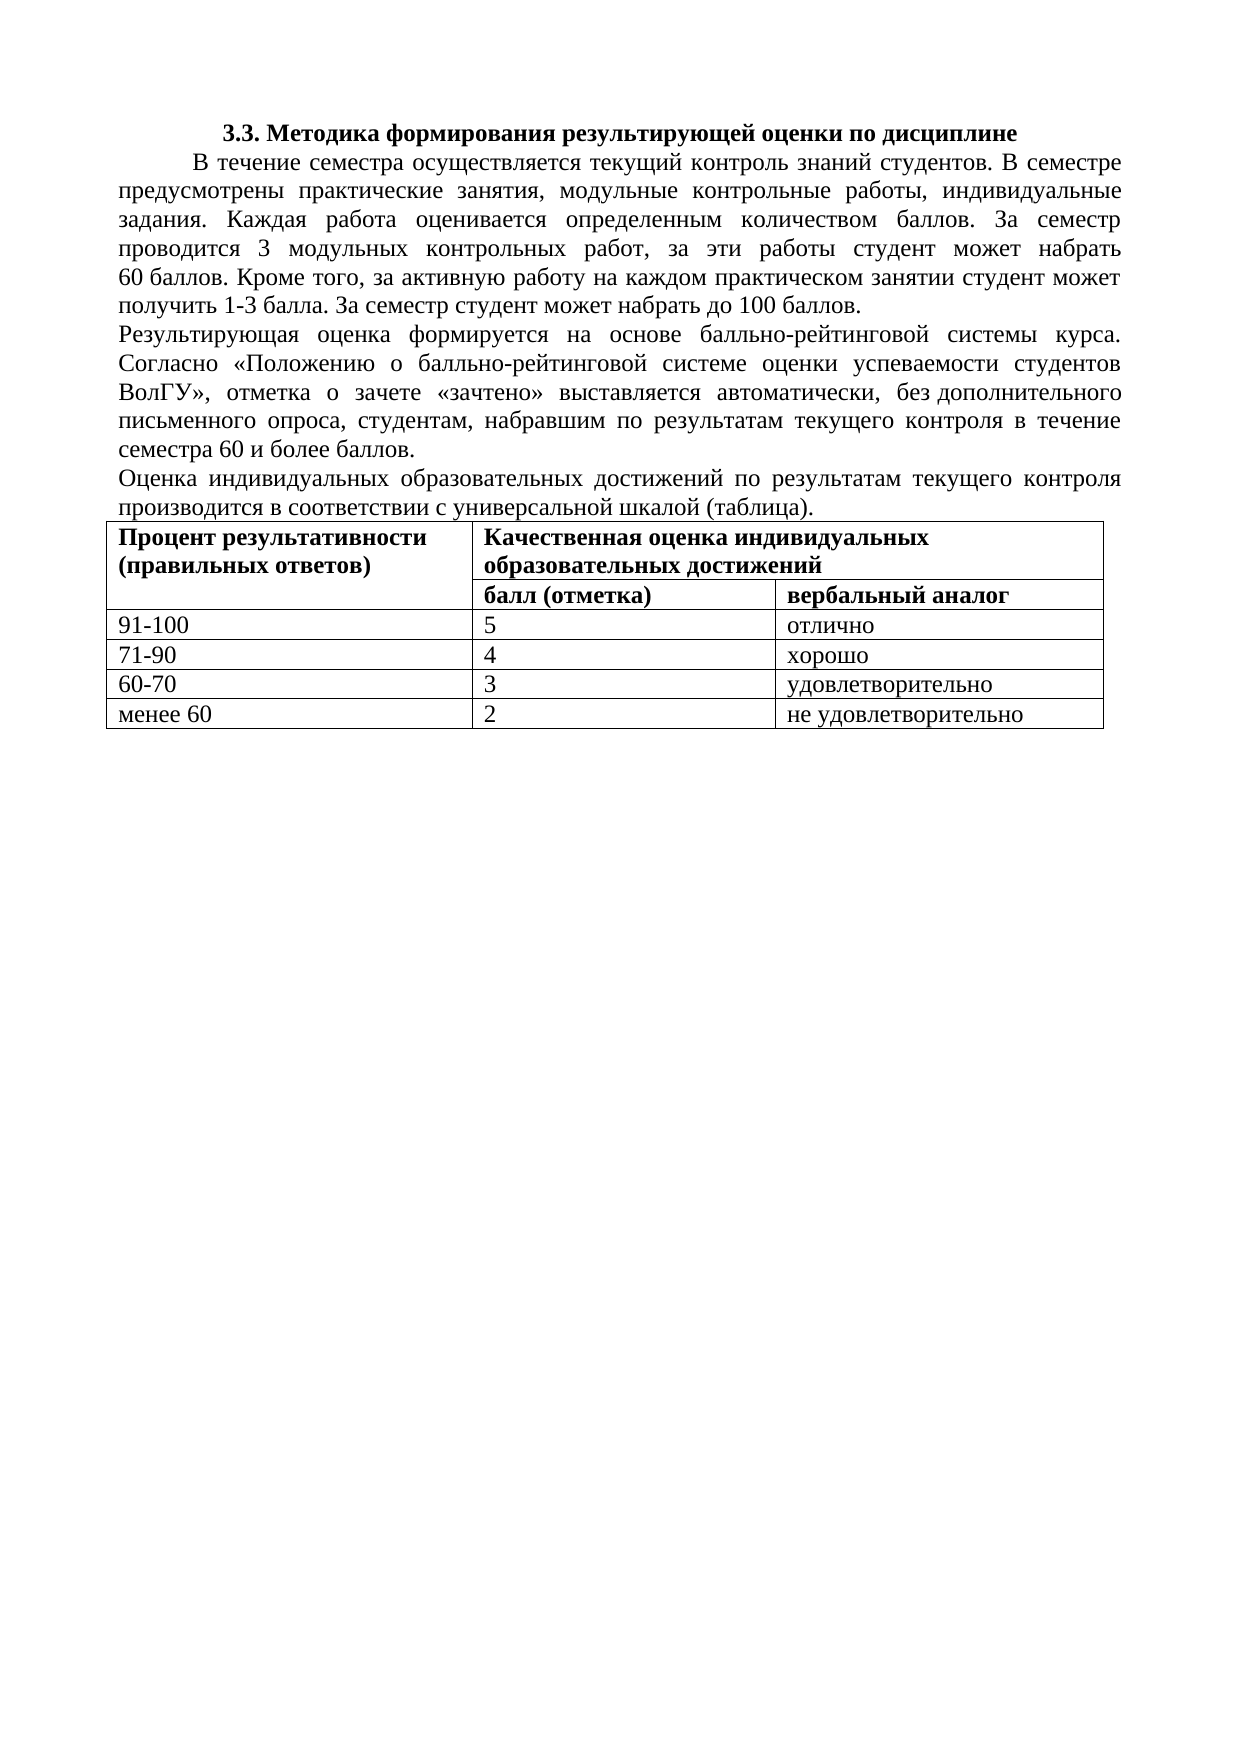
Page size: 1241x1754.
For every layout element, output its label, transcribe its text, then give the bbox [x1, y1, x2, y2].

table_cell удовлетворительно [776, 670, 1103, 698]
table_cell менее 60 [107, 699, 472, 728]
text В течение семестра осуществляется текущий контроль знаний студентов. В семестре предусмотрены практические занятия, модульные контрольные работы, индивидуальные задания. Каждая работа оценивается определенным количеством баллов. За семестр проводится 3 модульных контрольных работ, за эти работы студент может набрать 60 баллов. Кроме того, за активную работу на каждом практическом занятии студент может получить 1-3 балла. За семестр студент может набрать до 100 баллов. [118, 147, 1122, 319]
table_cell отлично [776, 610, 1103, 639]
text 3.3. Методика формирования результирующей оценки по дисциплине [118, 118, 1122, 147]
table_cell 60-70 [107, 670, 472, 698]
table_cell вербальный аналог [776, 580, 1103, 609]
table_cell 4 [473, 640, 775, 668]
text Результирующая оценка формируется на основе балльно-рейтинговой системы курса. Согласно «Положению о балльно-рейтинговой системе оценки успеваемости студентов ВолГУ», отметка о зачете «зачтено» выставляется автоматически, без дополнительного письменного опроса, студентам, набравшим по результатам текущего контроля в течение семестра 60 и более баллов. [118, 319, 1122, 463]
table_cell балл (отметка) [473, 580, 775, 609]
table_cell хорошо [776, 640, 1103, 668]
table_cell не удовлетворительно [776, 699, 1103, 728]
table_header Процент результативности (правильных ответов) [107, 522, 472, 609]
table_cell 5 [473, 610, 775, 639]
table_cell 91-100 [107, 610, 472, 639]
table_cell 3 [473, 670, 775, 698]
text Оценка индивидуальных образовательных достижений по результатам текущего контроля производится в соответствии с универсальной шкалой (таблица). [118, 463, 1122, 521]
table_header Качественная оценка индивидуальных образовательных достижений [473, 522, 1103, 579]
table_cell 2 [473, 699, 775, 728]
table_cell 71-90 [107, 640, 472, 668]
